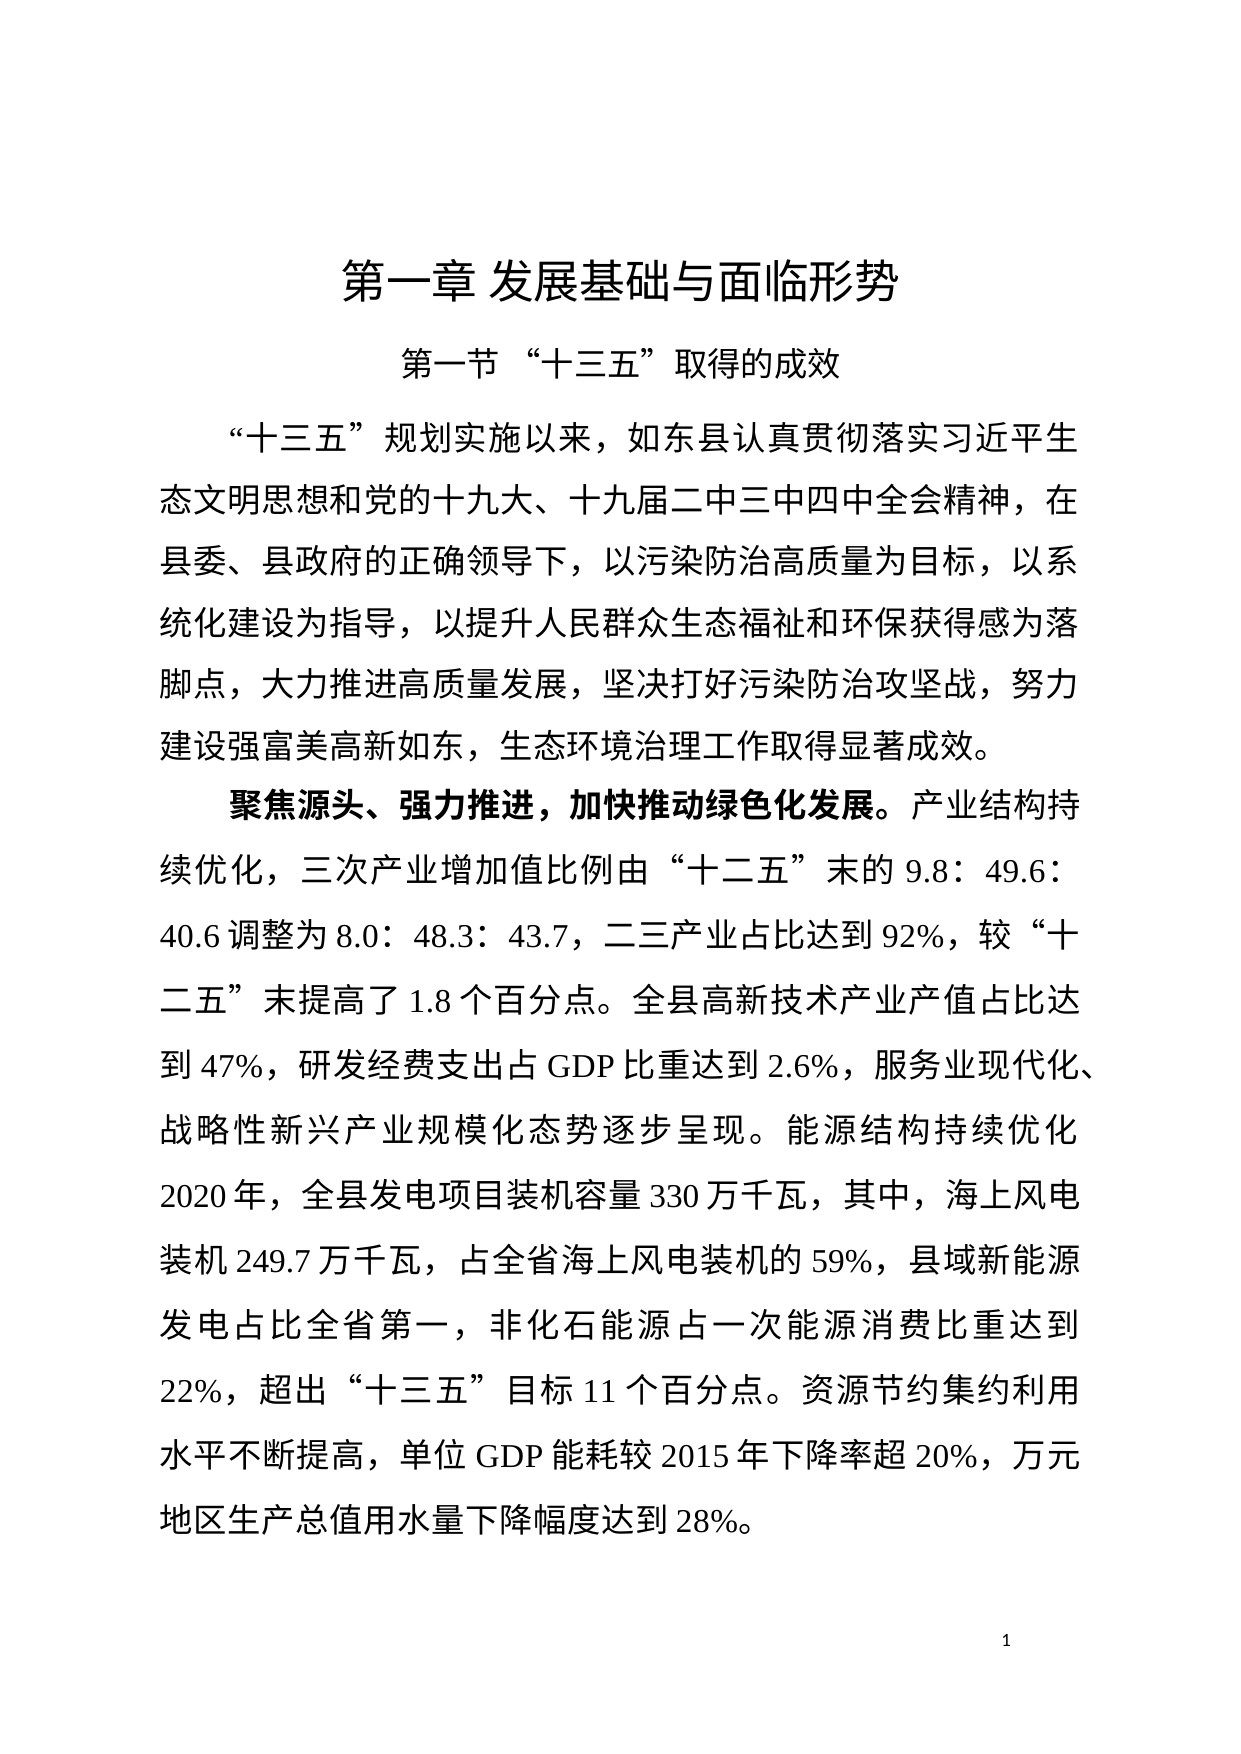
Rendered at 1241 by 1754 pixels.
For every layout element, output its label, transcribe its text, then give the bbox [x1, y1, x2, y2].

text 聚焦源头、强力推进，加快推动绿色化发展。产业结构持续优化，三次产业增加值比例由“十二五”末的9.8：49.6：40.6调整为8.0：48.3：43.7，二三产业占比达到92%，较“十二五”末提高了1.8个百分点。全县高新技术产业产值占比达到47%，研发经费支出占GDP比重达到2.6%，服务业现代化、战略性新兴产业规模化态势逐步呈现。能源结构持续优化，2020年，全县发电项目装机容量330万千瓦，其中，海上风电装机249.7万千瓦，占全省海上风电装机的59%，县域新能源发电占比全省第一，非化石能源占一次能源消费比重达到22%，超出“十三五”目标11个百分点。资源节约集约利用水平不断提高，单位GDP能耗较2015年下降率超20%，万元地区生产总值用水量下降幅度达到28%。 [159, 770, 1081, 1550]
subtitle 第一章 发展基础与面临形势 [159, 245, 1081, 311]
text 第一节 “十三五”取得的成效 [159, 328, 1081, 389]
text “十三五”规划实施以来，如东县认真贯彻落实习近平生态文明思想和党的十九大、十九届二中三中四中全会精神，在县委、县政府的正确领导下，以污染防治高质量为目标，以系统化建设为指导，以提升人民群众生态福祉和环保获得感为落脚点，大力推进高质量发展，坚决打好污染防治攻坚战，努力建设强富美高新如东，生态环境治理工作取得显著成效。 [159, 402, 1081, 770]
